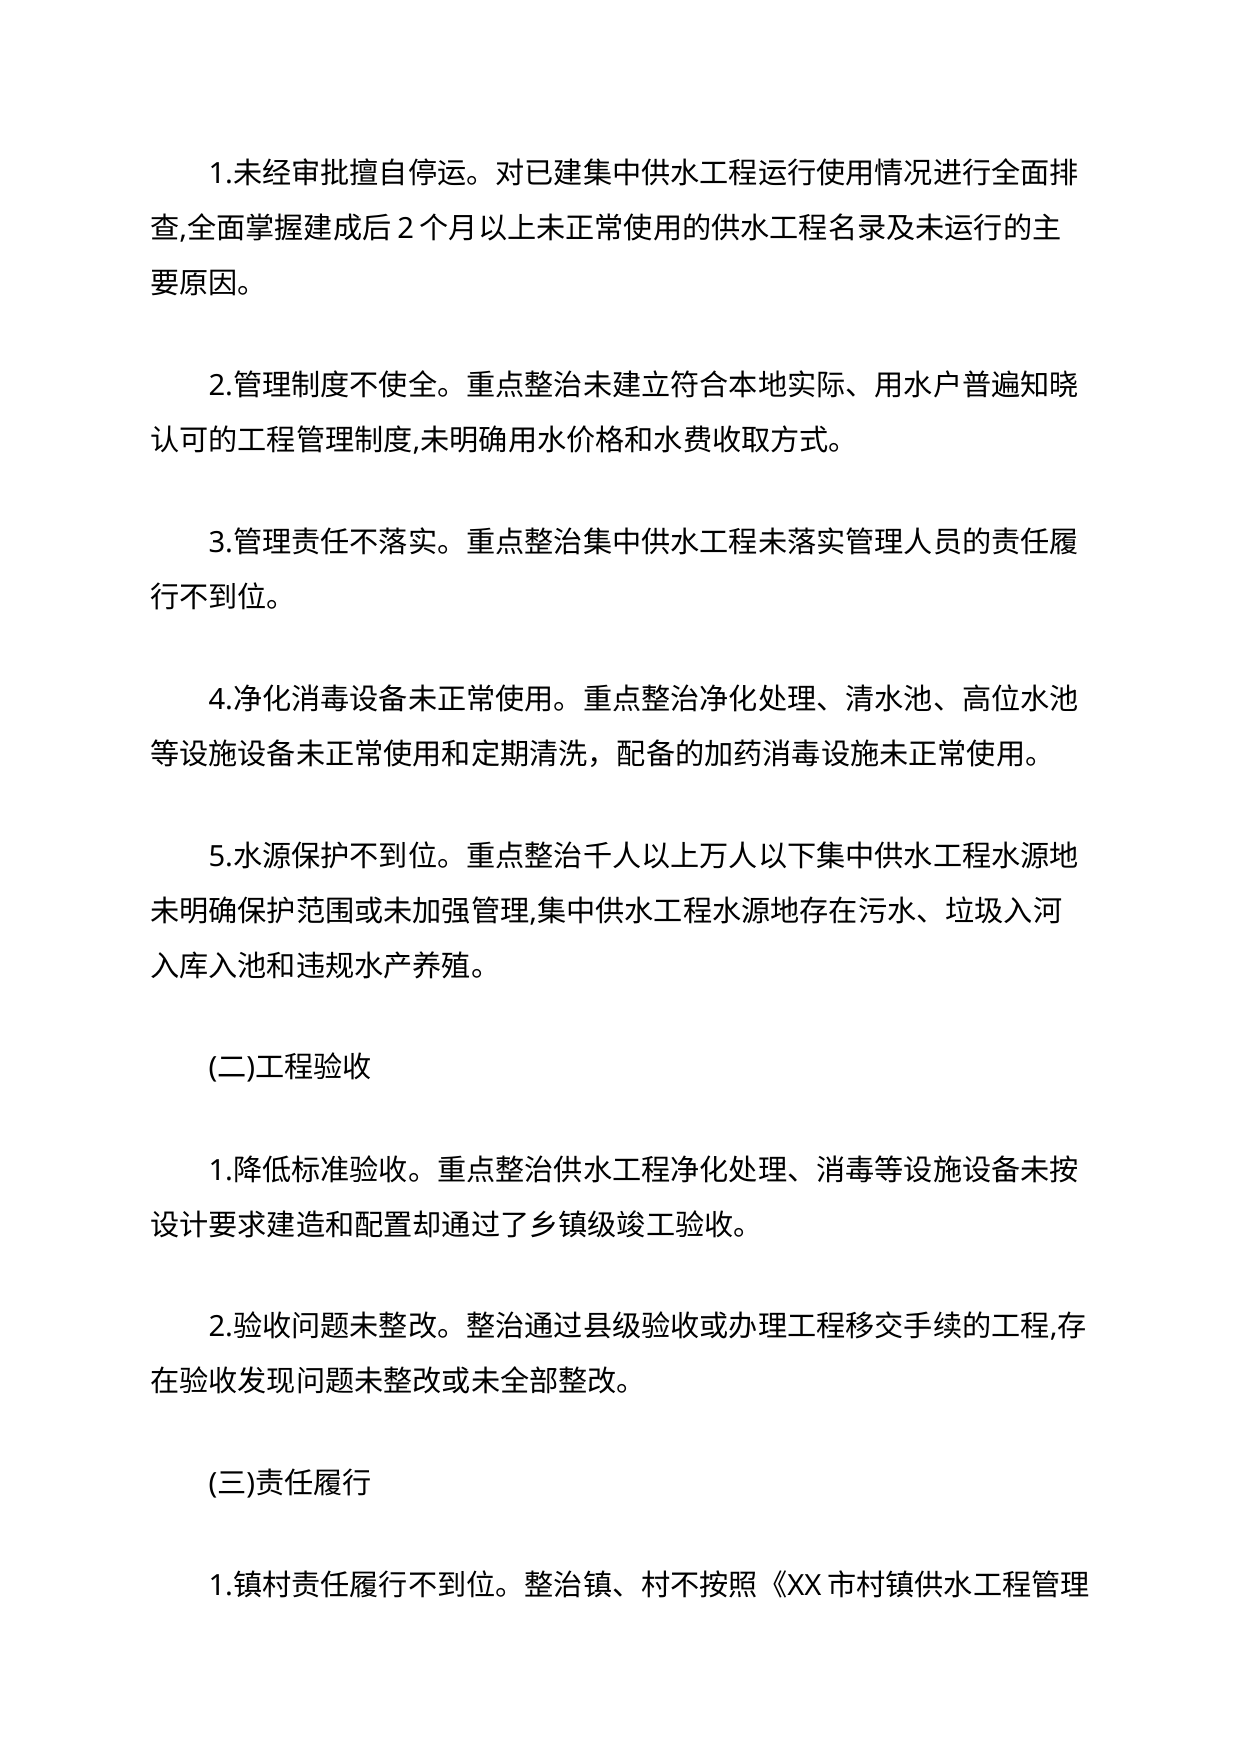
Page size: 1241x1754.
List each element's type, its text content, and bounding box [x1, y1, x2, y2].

text 5.水源保护不到位。重点整治千人以上万人以下集中供水工程水源地未明确保护范围或未加强管理,集中供水工程水源地存在污水、垃圾入河入库入池和违规水产养殖。 [150, 832, 1090, 984]
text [150, 1562, 1090, 1604]
text 1.降低标准验收。重点整治供水工程净化处理、消毒等设施设备未按设计要求建造和配置却通过了乡镇级竣工验收。 [150, 1146, 1090, 1243]
text 2.管理制度不使全。重点整治未建立符合本地实际、用水户普遍知晓认可的工程管理制度,未明确用水价格和水费收取方式。 [150, 362, 1090, 459]
text 1.未经审批擅自停运。对已建集中供水工程运行使用情况进行全面排查,全面掌握建成后2个月以上未正常使用的供水工程名录及未运行的主要原因。 [150, 150, 1090, 302]
text 4.净化消毒设备未正常使用。重点整治净化处理、清水池、高位水池等设施设备未正常使用和定期清洗，配备的加药消毒设施未正常使用。 [150, 676, 1090, 773]
text 3.管理责任不落实。重点整治集中供水工程未落实管理人员的责任履行不到位。 [150, 519, 1090, 616]
text (三)责任履行 [150, 1459, 1090, 1502]
text (二)工程验收 [150, 1044, 1090, 1086]
text 2.验收问题未整改。整治通过县级验收或办理工程移交手续的工程,存在验收发现问题未整改或未全部整改。 [150, 1303, 1090, 1400]
